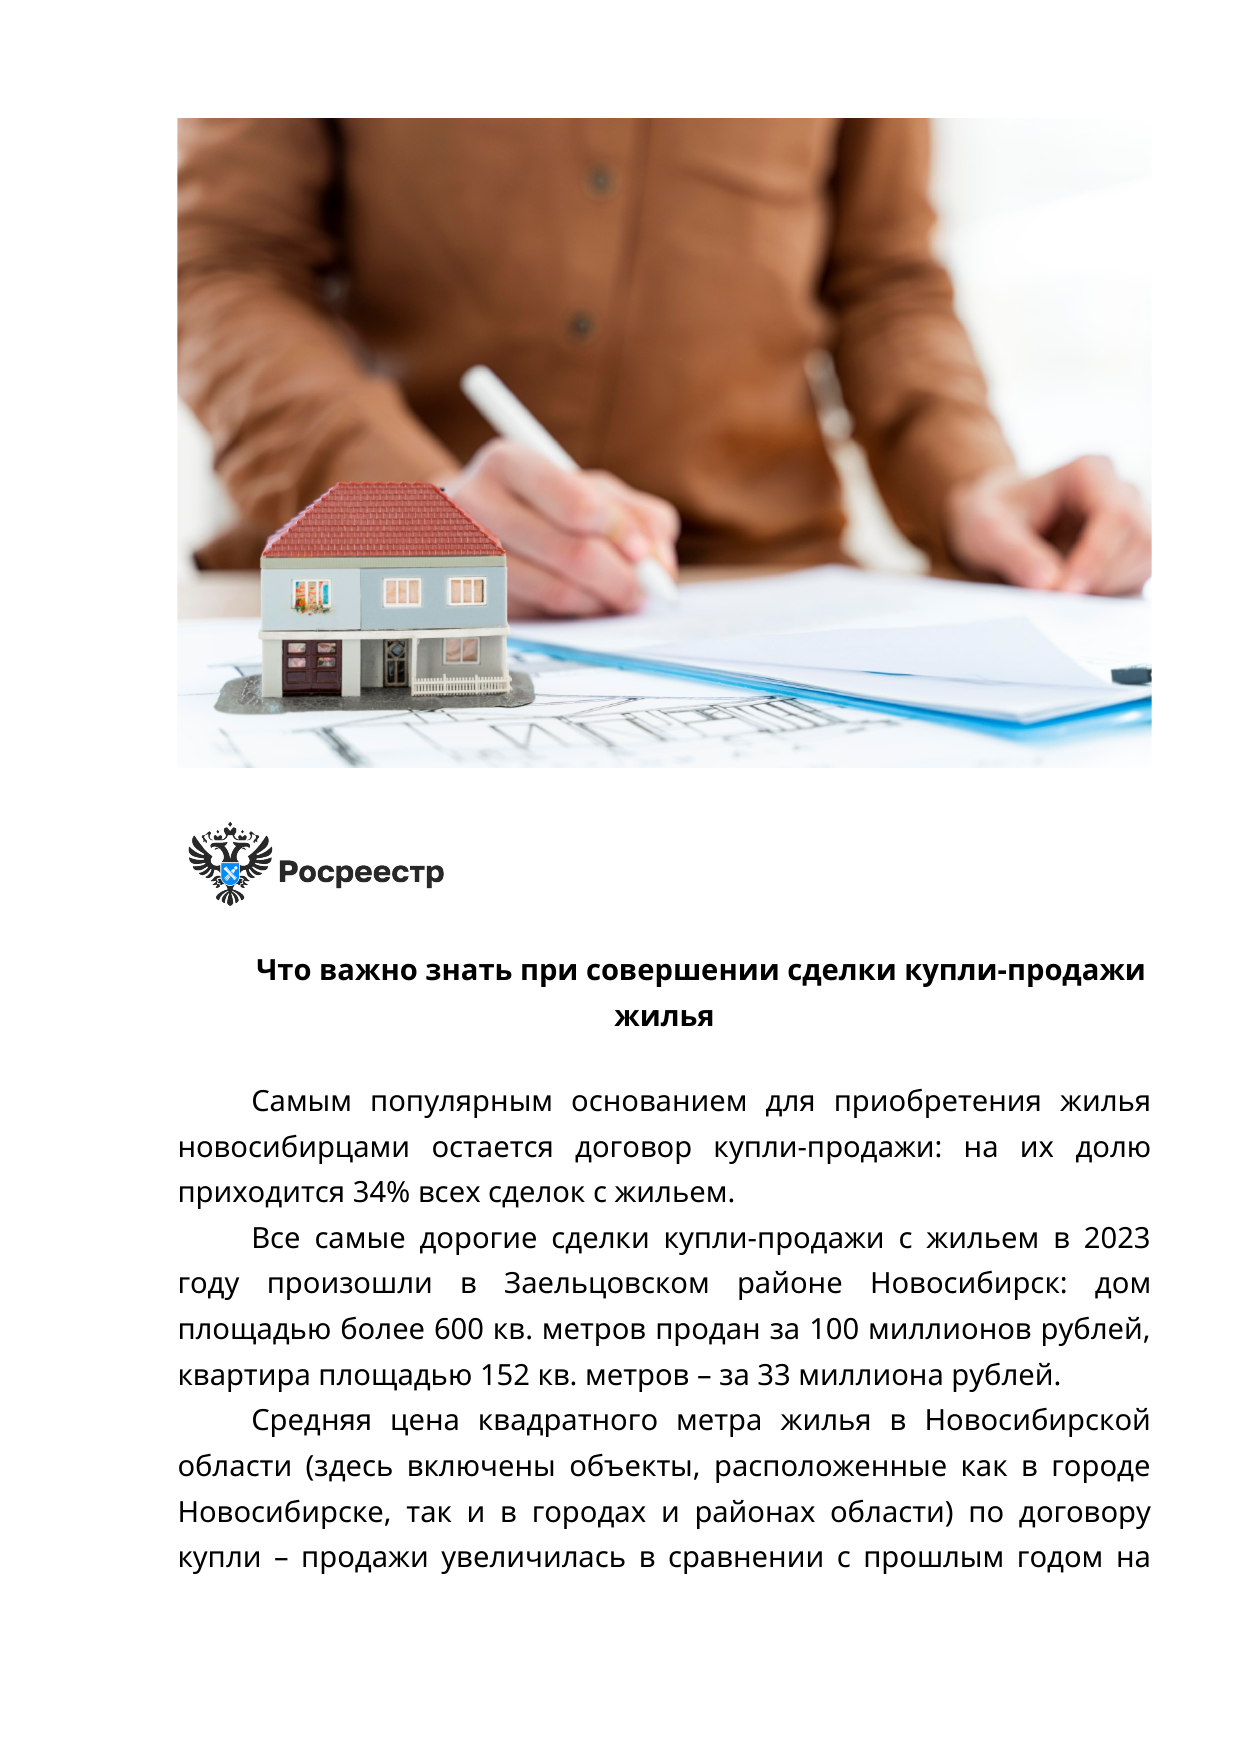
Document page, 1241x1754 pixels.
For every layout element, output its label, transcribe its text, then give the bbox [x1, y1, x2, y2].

text Что важно знать при совершении сделки купли-продажи жилья [177, 949, 1152, 1035]
picture [177, 801, 464, 925]
text Все самые дорогие сделки купли-продажи с жильем в 2023 году произошли в Заельцовском районе Новосибирск: дом площадью более 600 кв. метров продан за 100 миллионов рублей, квартира площадью 152 кв. метров – за 33 миллиона рублей. [177, 1217, 1152, 1394]
text Самым популярным основанием для приобретения жилья новосибирцами остается договор купли-продажи: на их долю приходится 34% всех сделок с жильем. [177, 1080, 1152, 1211]
picture [177, 118, 1152, 768]
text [177, 1400, 1152, 1576]
